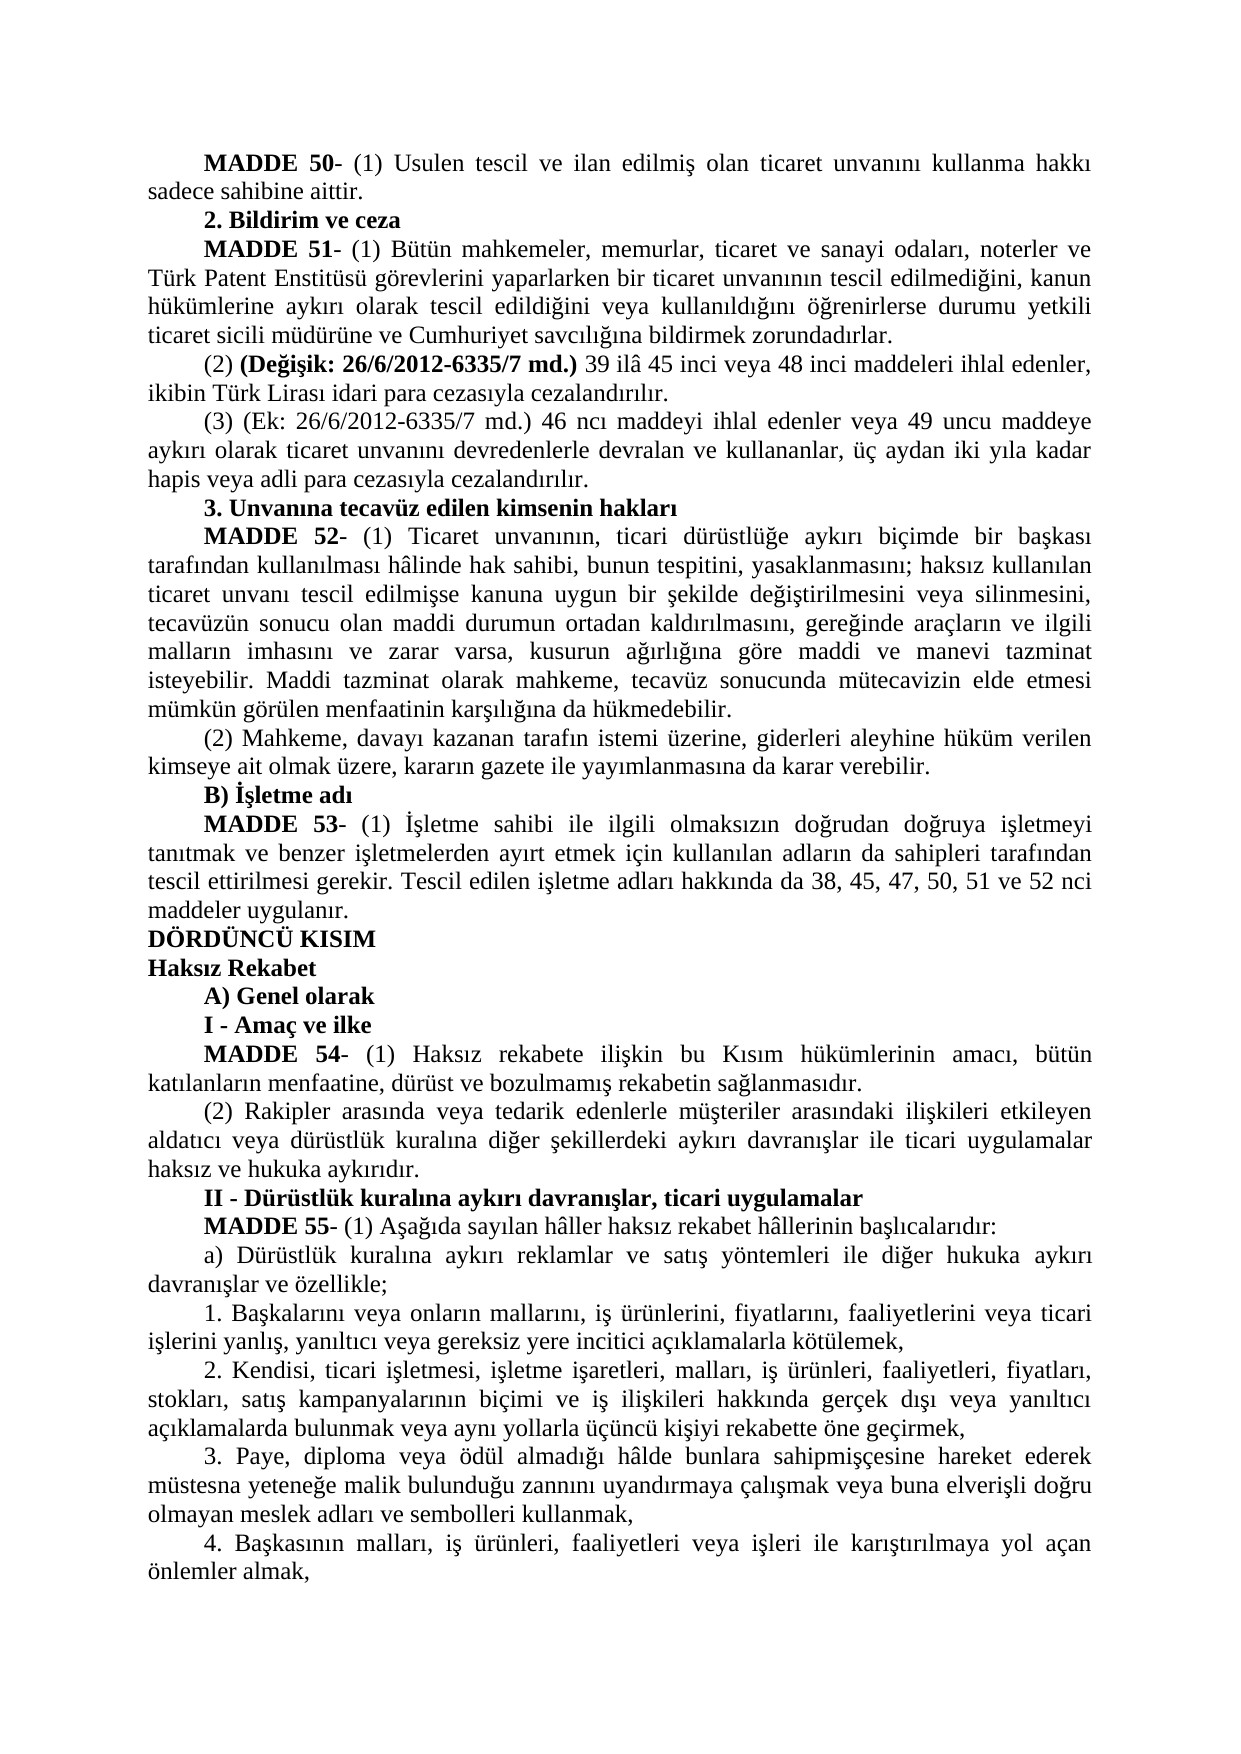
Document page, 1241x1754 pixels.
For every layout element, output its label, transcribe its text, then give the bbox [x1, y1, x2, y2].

text A) Genel olarak [148, 981, 1093, 1010]
text 1. Başkalarını veya onların mallarını, iş ürünlerini, fiyatlarını, faaliyetlerini veya ticari işlerini yanlış, yanıltıcı veya gereksiz yere incitici açıklamalarla kötülemek, [148, 1298, 1093, 1355]
text a) Dürüstlük kuralına aykırı reklamlar ve satış yöntemleri ile diğer hukuka aykırı davranışlar ve özellikle; [148, 1240, 1093, 1298]
text MADDE 51- (1) Bütün mahkemeler, memurlar, ticaret ve sanayi odaları, noterler ve Türk Patent Enstitüsü görevlerini yaparlarken bir ticaret unvanının tescil edilmediğini, kanun hükümlerine aykırı olarak tescil edildiğini veya kullanıldığını öğrenirlerse durumu yetkili ticaret sicili müdürüne ve Cumhuriyet savcılığına bildirmek zorundadırlar. [148, 234, 1093, 349]
text MADDE 53- (1) İşletme sahibi ile ilgili olmaksızın doğrudan doğruya işletmeyi tanıtmak ve benzer işletmelerden ayırt etmek için kullanılan adların da sahipleri tarafından tescil ettirilmesi gerekir. Tescil edilen işletme adları hakkında da 38, 45, 47, 50, 51 ve 52 nci maddeler uygulanır. [148, 809, 1093, 924]
text 2. Kendisi, ticari işletmesi, işletme işaretleri, malları, iş ürünleri, faaliyetleri, fiyatları, stokları, satış kampanyalarının biçimi ve iş ilişkileri hakkında gerçek dışı veya yanıltıcı açıklamalarda bulunmak veya aynı yollarla üçüncü kişiyi rekabette öne geçirmek, [148, 1355, 1093, 1441]
text MADDE 55- (1) Aşağıda sayılan hâller haksız rekabet hâllerinin başlıcalarıdır: [148, 1211, 1093, 1240]
text DÖRDÜNCÜ KISIM [148, 924, 1093, 953]
text (2) (Değişik: 26/6/2012-6335/7 md.) 39 ilâ 45 inci veya 48 inci maddeleri ihlal edenler, ikibin Türk Lirası idari para cezasıyla cezalandırılır. [148, 349, 1093, 406]
text 3. Unvanına tecavüz edilen kimsenin hakları [148, 493, 1093, 521]
text II - Dürüstlük kuralına aykırı davranışlar, ticari uygulamalar [148, 1183, 1093, 1211]
text (2) Mahkeme, davayı kazanan tarafın istemi üzerine, giderleri aleyhine hüküm verilen kimseye ait olmak üzere, kararın gazete ile yayımlanmasına da karar verebilir. [148, 723, 1093, 780]
text 3. Paye, diploma veya ödül almadığı hâlde bunlara sahipmişçesine hareket ederek müstesna yeteneğe malik bulunduğu zannını uyandırmaya çalışmak veya buna elverişli doğru olmayan meslek adları ve sembolleri kullanmak, [148, 1441, 1093, 1528]
text B) İşletme adı [148, 780, 1093, 809]
text 4. Başkasının malları, iş ürünleri, faaliyetleri veya işleri ile karıştırılmaya yol açan önlemler almak, [148, 1528, 1093, 1585]
text Haksız Rekabet [148, 953, 1093, 981]
text (3) (Ek: 26/6/2012-6335/7 md.) 46 ncı maddeyi ihlal edenler veya 49 uncu maddeye aykırı olarak ticaret unvanını devredenlerle devralan ve kullananlar, üç aydan iki yıla kadar hapis veya adli para cezasıyla cezalandırılır. [148, 406, 1093, 493]
text (2) Rakipler arasında veya tedarik edenlerle müşteriler arasındaki ilişkileri etkileyen aldatıcı veya dürüstlük kuralına diğer şekillerdeki aykırı davranışlar ile ticari uygulamalar haksız ve hukuka aykırıdır. [148, 1096, 1093, 1183]
text MADDE 54- (1) Haksız rekabete ilişkin bu Kısım hükümlerinin amacı, bütün katılanların menfaatine, dürüst ve bozulmamış rekabetin sağlanmasıdır. [148, 1039, 1093, 1096]
text MADDE 52- (1) Ticaret unvanının, ticari dürüstlüğe aykırı biçimde bir başkası tarafından kullanılması hâlinde hak sahibi, bunun tespitini, yasaklanmasını; haksız kullanılan ticaret unvanı tescil edilmişse kanuna uygun bir şekilde değiştirilmesini veya silinmesini, tecavüzün sonucu olan maddi durumun ortadan kaldırılmasını, gereğinde araçların ve ilgili malların imhasını ve zarar varsa, kusurun ağırlığına göre maddi ve manevi tazminat isteyebilir. Maddi tazminat olarak mahkeme, tecavüz sonucunda mütecavizin elde etmesi mümkün görülen menfaatinin karşılığına da hükmedebilir. [148, 521, 1093, 723]
text MADDE 50- (1) Usulen tescil ve ilan edilmiş olan ticaret unvanını kullanma hakkı sadece sahibine aittir. [148, 148, 1093, 205]
text 2. Bildirim ve ceza [148, 205, 1093, 234]
text I - Amaç ve ilke [148, 1010, 1093, 1039]
